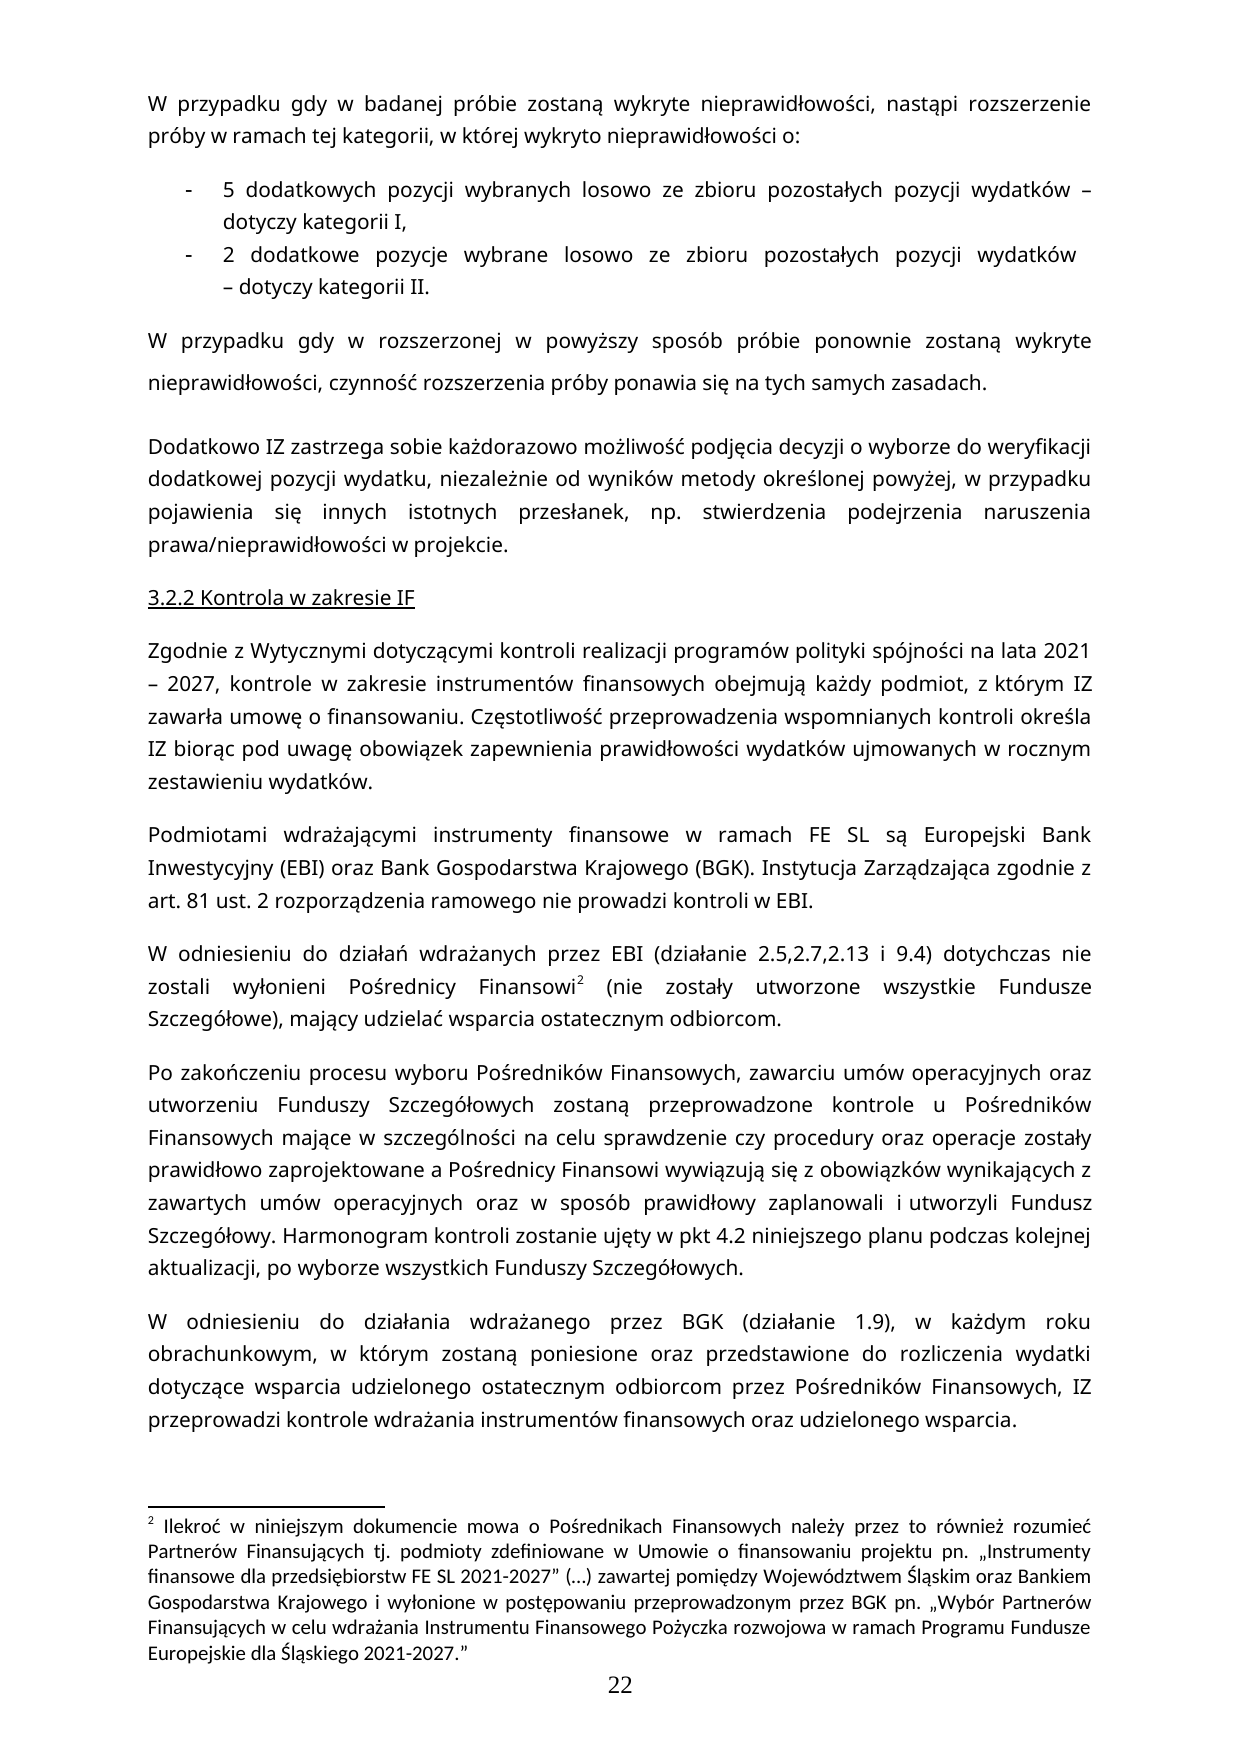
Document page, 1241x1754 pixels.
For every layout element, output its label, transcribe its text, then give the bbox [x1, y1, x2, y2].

text W odniesieniu do działań wdrażanych przez EBI (działanie 2.5,2.7,2.13 i 9.4) dotychczas nie zostali wyłonieni Pośrednicy Finansowi (nie zostały utworzone wszystkie Fundusze Szczegółowe), mający udzielać wsparcia ostatecznym odbiorcom. [148, 939, 1092, 1033]
text Dodatkowo IZ zastrzega sobie każdorazowo możliwość podjęcia decyzji o wyborze do weryfikacji dodatkowej pozycji wydatku, niezależnie od wyników metody określonej powyżej, w przypadku pojawienia się innych istotnych przesłanek, np. stwierdzenia podejrzenia naruszenia prawa/nieprawidłowości w projekcie. [148, 432, 1092, 558]
text W przypadku gdy w rozszerzonej w powyższy sposób próbie ponownie zostaną wykryte nieprawidłowości, czynność rozszerzenia próby ponawia się na tych samych zasadach. [148, 326, 1092, 397]
text Po zakończeniu procesu wyboru Pośredników Finansowych, zawarciu umów operacyjnych oraz utworzeniu Funduszy Szczegółowych zostaną przeprowadzone kontrole u Pośredników Finansowych mające w szczególności na celu sprawdzenie czy procedury oraz operacje zostały prawidłowo zaprojektowane a Pośrednicy Finansowi wywiązują się z obowiązków wynikających z zawartych umów operacyjnych oraz w sposób prawidłowy zaplanowali i utworzyli Fundusz Szczegółowy. Harmonogram kontroli zostanie ujęty w pkt 4.2 niniejszego planu podczas kolejnej aktualizacji, po wyborze wszystkich Funduszy Szczegółowych. [148, 1058, 1092, 1282]
text W przypadku gdy w badanej próbie zostaną wykryte nieprawidłowości, nastąpi rozszerzenie próby w ramach tej kategorii, w której wykryto nieprawidłowości o: [148, 89, 1092, 150]
text W odniesieniu do działania wdrażanego przez BGK (działanie 1.9), w każdym roku obrachunkowym, w którym zostaną poniesione oraz przedstawione do rozliczenia wydatki dotyczące wsparcia udzielonego ostatecznym odbiorcom przez Pośredników Finansowych, IZ przeprowadzi kontrole wdrażania instrumentów finansowych oraz udzielonego wsparcia. [148, 1307, 1092, 1433]
text 3.2.2 Kontrola w zakresie IF [148, 583, 1092, 612]
text Podmiotami wdrażającymi instrumenty finansowe w ramach FE SL są Europejski Bank Inwestycyjny (EBI) oraz Bank Gospodarstwa Krajowego (BGK). Instytucja Zarządzająca zgodnie z art. 81 ust. 2 rozporządzenia ramowego nie prowadzi kontroli w EBI. [148, 821, 1092, 914]
text Zgodnie z Wytycznymi dotyczącymi kontroli realizacji programów polityki spójności na lata 2021 – 2027, kontrole w zakresie instrumentów finansowych obejmują każdy podmiot, z którym IZ zawarła umowę o finansowaniu. Częstotliwość przeprowadzenia wspomnianych kontroli określa IZ biorąc pod uwagę obowiązek zapewnienia prawidłowości wydatków ujmowanych w rocznym zestawieniu wydatków. [148, 637, 1092, 796]
list 5 dodatkowych pozycji wybranych losowo ze zbioru pozostałych pozycji wydatków – dotyczy kategorii I, [185, 175, 1092, 236]
list 2 dodatkowe pozycje wybrane losowo ze zbioru pozostałych pozycji wydatków – dotyczy kategorii II. [185, 240, 1092, 301]
